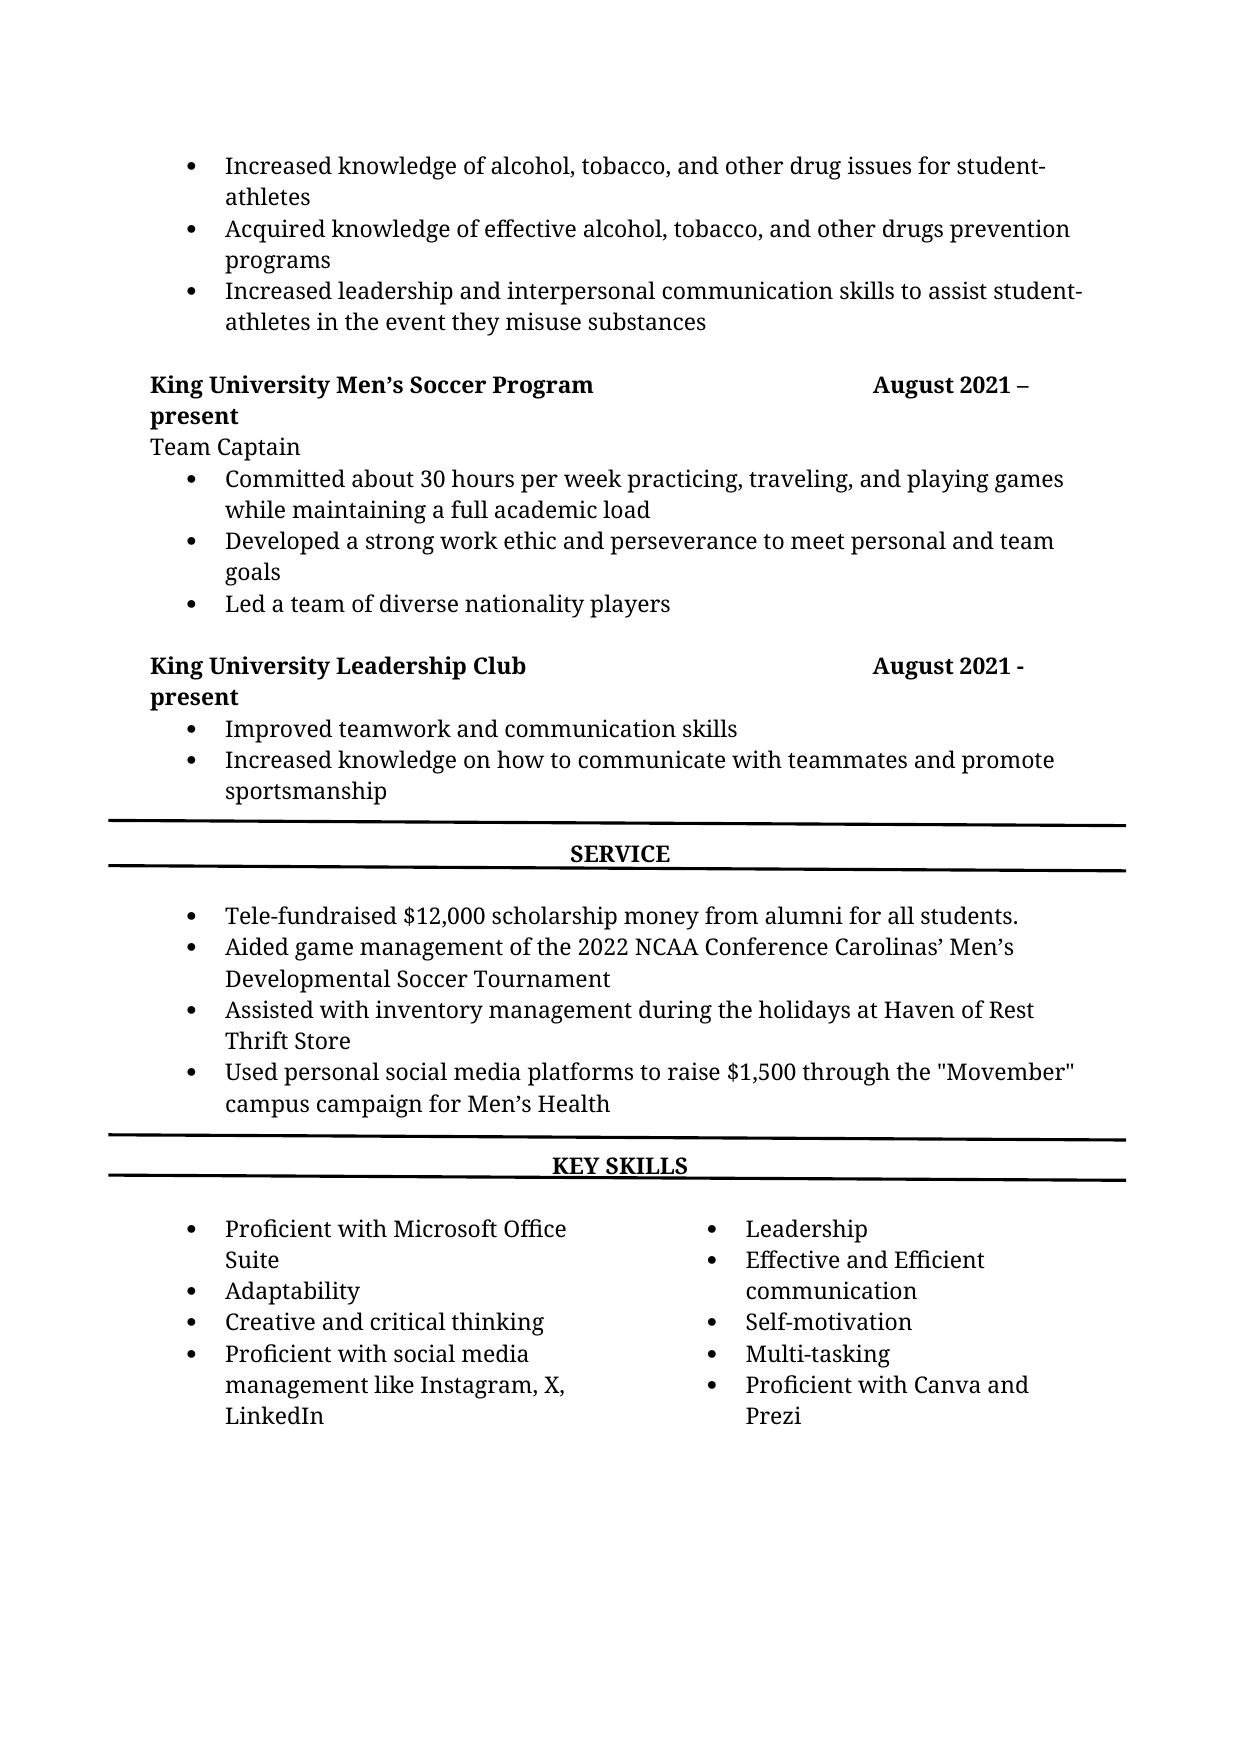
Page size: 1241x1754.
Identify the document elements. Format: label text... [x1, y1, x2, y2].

list Increased knowledge of alcohol, tobacco, and other drug issues for student-athletes [187, 150, 1090, 212]
list Proficient with Microsoft Office Suite [187, 1212, 570, 1275]
list Effective and Efficient communication [708, 1244, 1090, 1306]
list Assisted with inventory management during the holidays at Haven of Rest Thrift Store [187, 994, 1090, 1056]
list Committed about 30 hours per week practicing, traveling, and playing games while maintaining a full academic load [187, 462, 1090, 525]
list Proficient with Canva and Prezi [708, 1369, 1090, 1431]
text King University Men’s Soccer Program August 2021 – present [150, 369, 1090, 431]
list Self-motivation [708, 1306, 1090, 1337]
list Creative and critical thinking [187, 1306, 570, 1337]
list Acquired knowledge of effective alcohol, tobacco, and other drugs prevention programs [187, 212, 1090, 275]
list Aided game management of the 2022 NCAA Conference Carolinas’ Men’s Developmental Soccer Tournament [187, 931, 1090, 994]
list Leadership [708, 1212, 1090, 1244]
list Developed a strong work ethic and perseverance to meet personal and team goals [187, 525, 1090, 587]
list Increased leadership and interpersonal communication skills to assist student-athletes in the event they misuse substances [187, 275, 1090, 337]
list Tele-fundraised $12,000 scholarship money from alumni for all students. [187, 900, 1090, 931]
list Led a team of diverse nationality players [187, 587, 1090, 619]
text Team Captain [150, 431, 1090, 462]
list Improved teamwork and communication skills [187, 712, 1090, 744]
list Multi-tasking [708, 1337, 1090, 1369]
list Proficient with social media management like Instagram, X, LinkedIn [187, 1337, 570, 1431]
text KEY SKILLS [150, 1150, 1090, 1178]
list Adaptability [187, 1275, 570, 1306]
text King University Leadership Club August 2021 - present [150, 650, 1090, 712]
list Increased knowledge on how to communicate with teammates and promote sportsmanship [187, 744, 1090, 806]
list Used personal social media platforms to raise $1,500 through the "Movember" campus campaign for Men’s Health [187, 1056, 1090, 1119]
text SERVICE [150, 837, 1090, 869]
